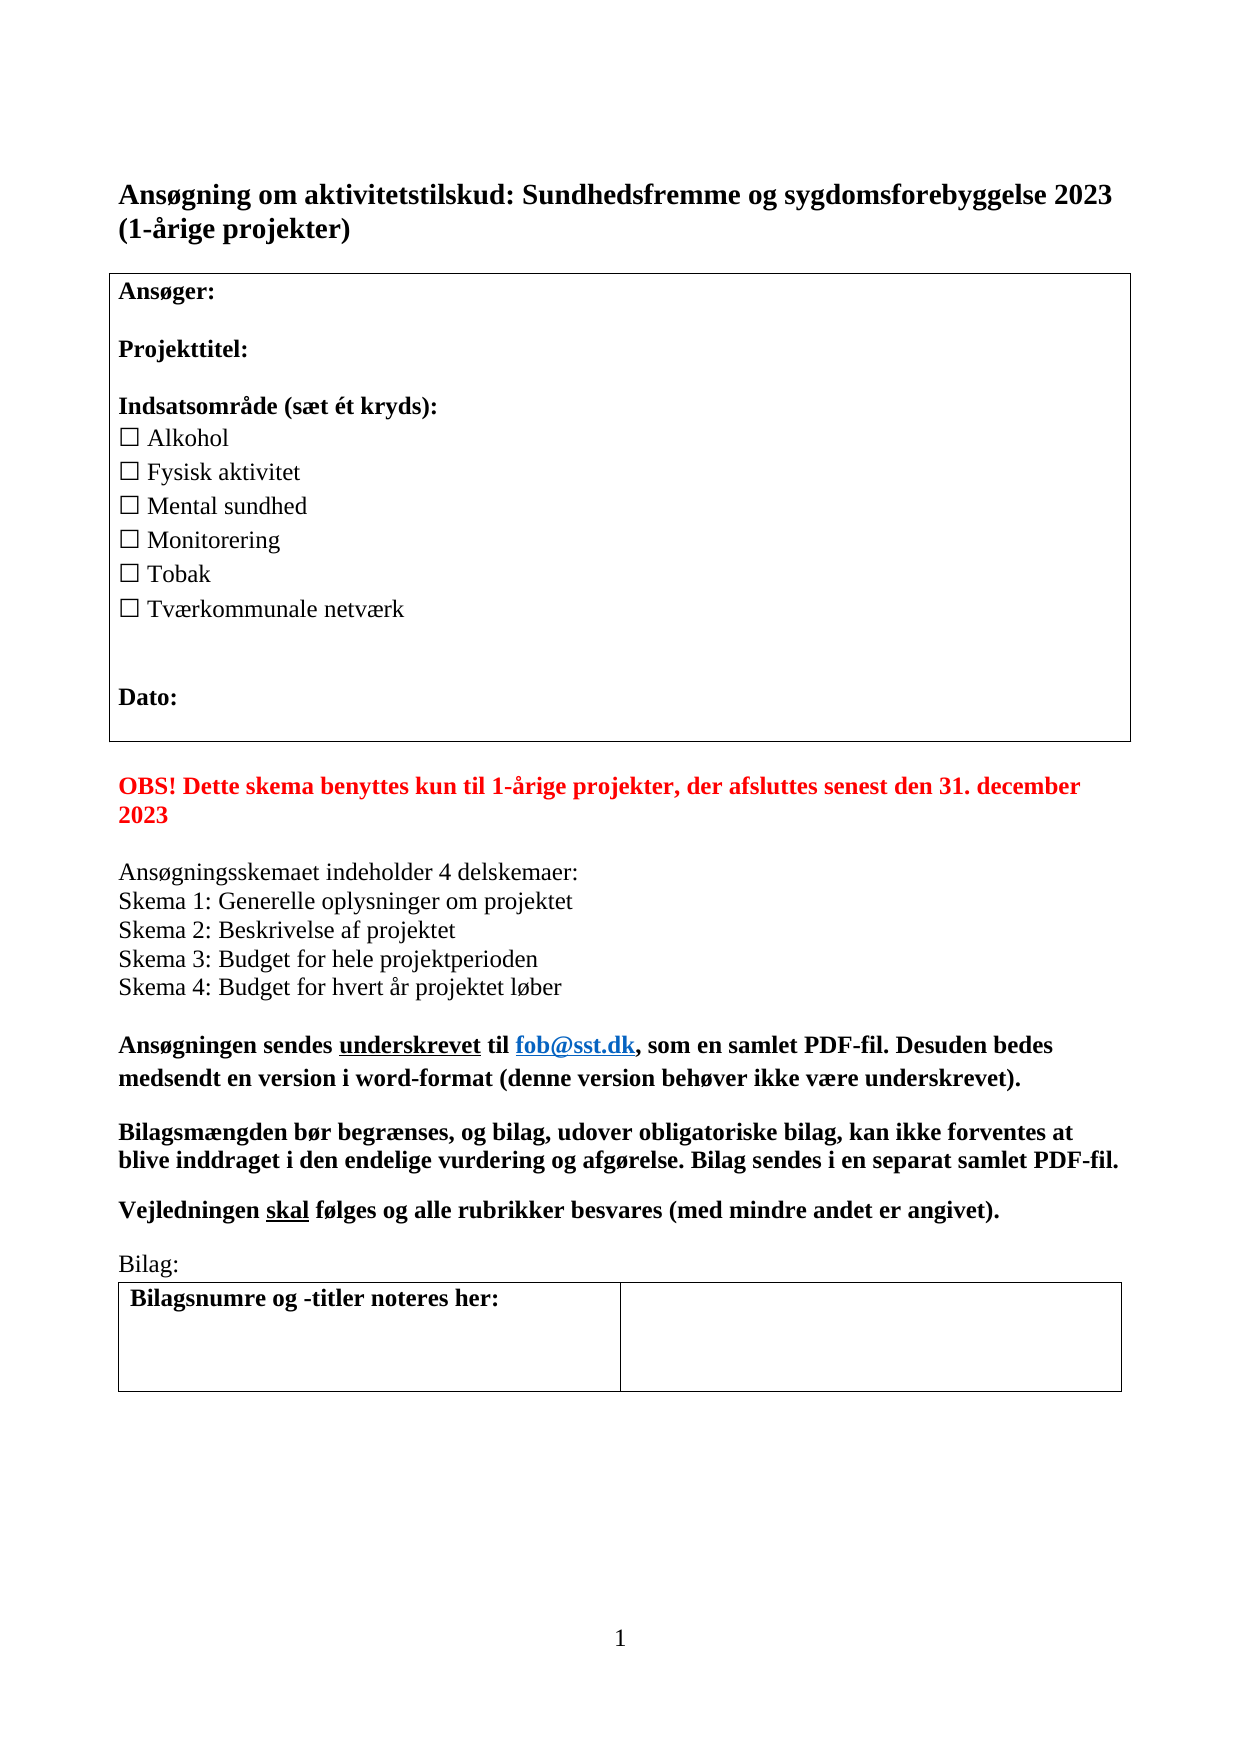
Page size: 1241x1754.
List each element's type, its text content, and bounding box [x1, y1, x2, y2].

text Ansøgningsskemaet indeholder 4 delskemaer: [118, 857, 1122, 886]
text Bilag: [118, 1249, 1122, 1278]
text Monitorering [118, 522, 1122, 556]
text Bilagsmængden bør begrænses, og bilag, udover obligatoriske bilag, kan ikke forventes at blive inddraget i den endelige vurdering og afgørelse. Bilag sendes i en separat samlet PDF-fil. [118, 1117, 1122, 1174]
table_header Bilagsnumre og -titler noteres her: [119, 1283, 620, 1391]
text Vejledningen skal følges og alle rubrikker besvares (med mindre andet er angivet). [118, 1195, 1122, 1224]
text Alkohol [118, 420, 1122, 454]
title Ansøgning om aktivitetstilskud: Sundhedsfremme og sygdomsforebyggelse 2023 (1-årige projekter) [118, 177, 1122, 244]
text Ansøgningen sendes underskrevet til fob@sst.dk, som en samlet PDF-fil. Desuden bedes medsendt en version i word-format (denne version behøver ikke være underskrevet). [118, 1030, 1122, 1092]
text Mental sundhed [118, 488, 1122, 522]
text Fysisk aktivitet [118, 454, 1122, 488]
text Skema 2: Beskrivelse af projektet [118, 915, 1122, 944]
text Skema 1: Generelle oplysninger om projektet [118, 886, 1122, 915]
text Dato: [118, 682, 1122, 711]
title Ansøger: [110, 274, 1130, 305]
table_header [621, 1283, 1121, 1391]
title Projekttitel: [118, 334, 1122, 362]
text Tobak [118, 556, 1122, 590]
text Tværkommunale netværk [118, 590, 1122, 624]
text OBS! Dette skema benyttes kun til 1-årige projekter, der afsluttes senest den 31. december 2023 [118, 771, 1122, 829]
text Skema 3: Budget for hele projektperioden [118, 944, 1122, 972]
text Indsatsområde (sæt ét kryds): [118, 391, 1122, 420]
text Skema 4: Budget for hvert år projektet løber [118, 972, 1122, 1001]
